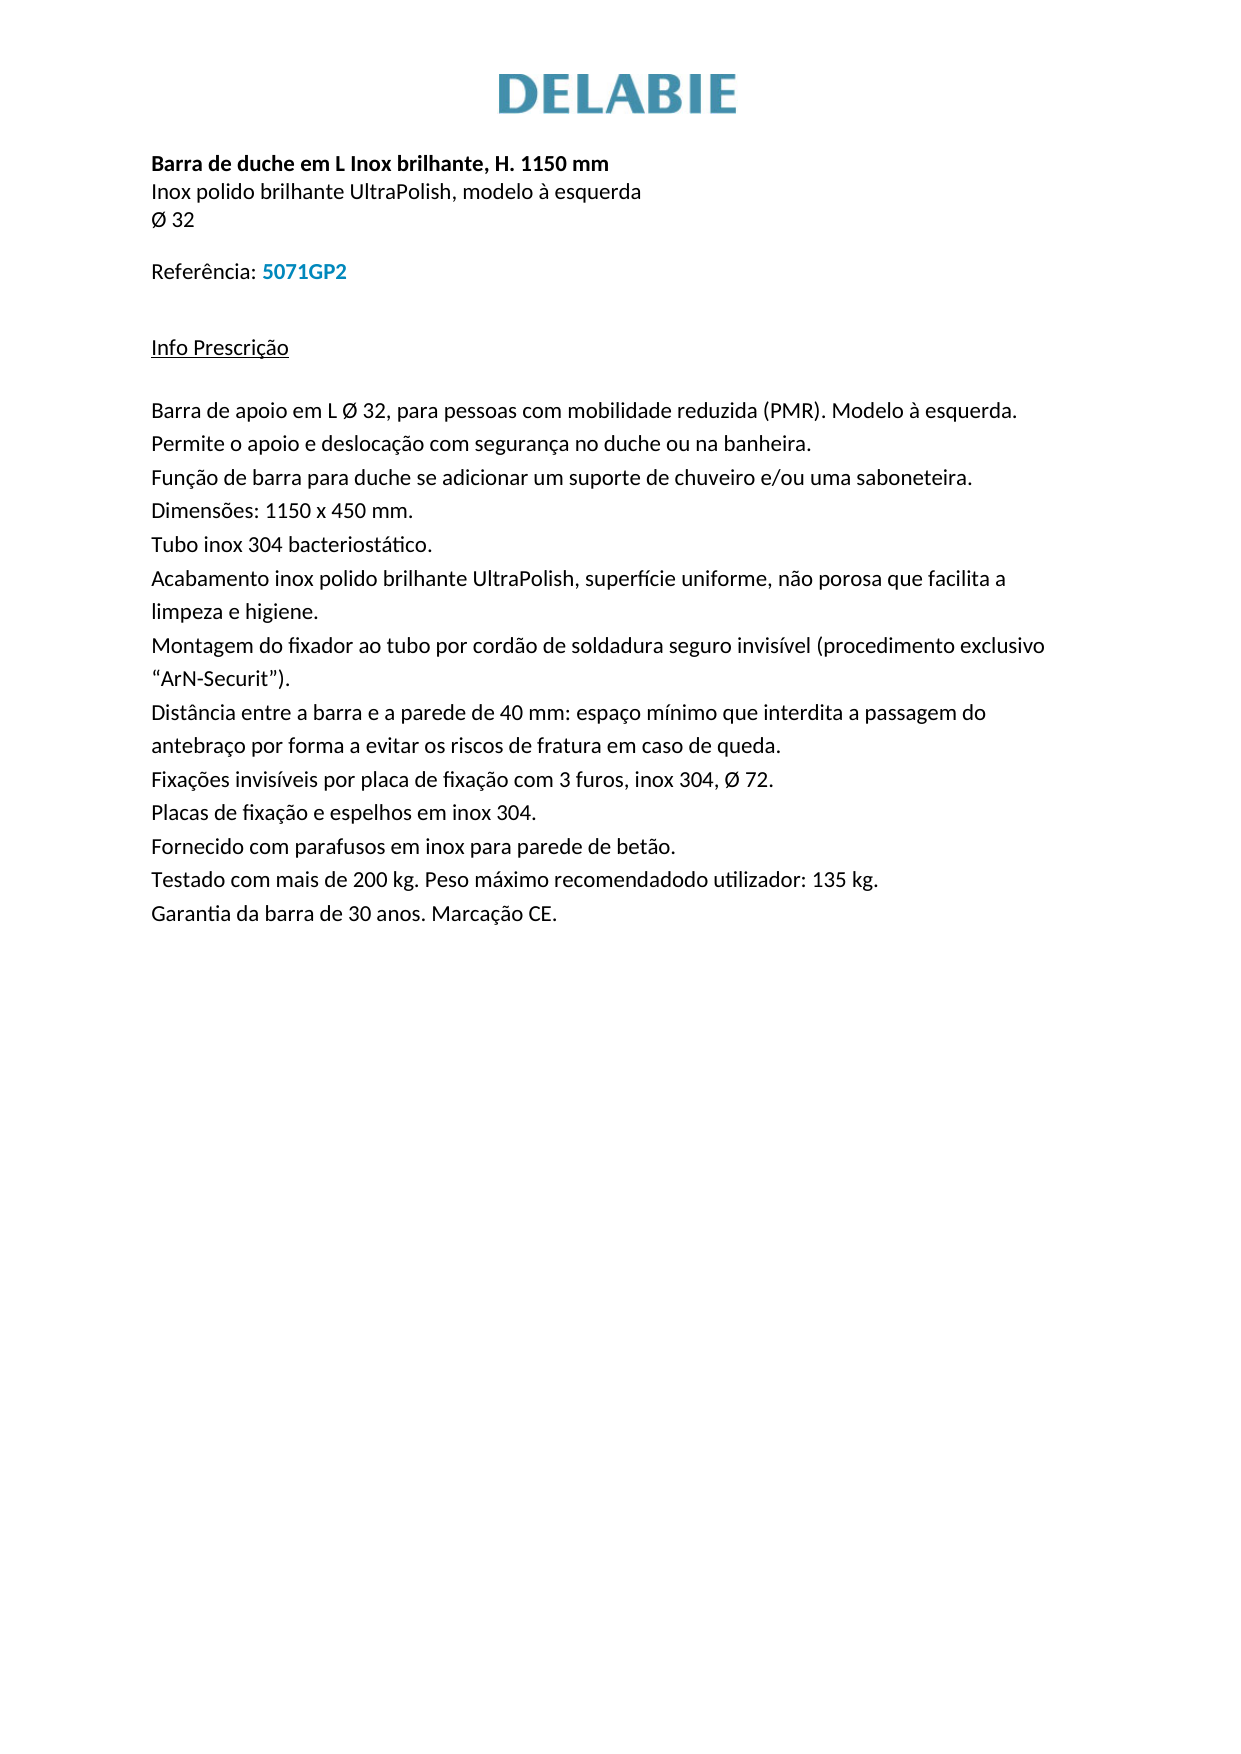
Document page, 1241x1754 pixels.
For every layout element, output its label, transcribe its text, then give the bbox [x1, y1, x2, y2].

text Testado com mais de 200 kg. Peso máximo recomendadodo utilizador: 135 kg. [151, 866, 1084, 894]
text Fornecido com parafusos em inox para parede de betão. [151, 832, 1084, 860]
text Distância entre a barra e a parede de 40 mm: espaço mínimo que interdita a passagem do antebraço por forma a evitar os riscos de fratura em caso de queda. [151, 698, 1084, 759]
text Função de barra para duche se adicionar um suporte de chuveiro e/ou uma saboneteira. [151, 463, 1084, 491]
text Ø 32 [151, 205, 1084, 233]
text Tubo inox 304 bacteriostático. [151, 530, 1084, 558]
text Referência: 5071GP2 [151, 257, 1084, 285]
text Placas de fixação e espelhos em inox 304. [151, 798, 1084, 827]
text Montagem do fixador ao tubo por cordão de soldadura seguro invisível (procedimento exclusivo “ArN-Securit”). [151, 631, 1084, 692]
text Dimensões: 1150 x 450 mm. [151, 497, 1084, 525]
text Acabamento inox polido brilhante UltraPolish, superfície uniforme, não porosa que facilita a limpeza e higiene. [151, 564, 1084, 625]
text Barra de duche em L Inox brilhante, H. 1150 mm [151, 149, 1084, 177]
text Permite o apoio e deslocação com segurança no duche ou na banheira. [151, 429, 1084, 458]
text Info Prescrição [151, 333, 1084, 361]
text Fixações invisíveis por placa de fixação com 3 furos, inox 304, Ø 72. [151, 765, 1084, 793]
text Garantia da barra de 30 anos. Marcação CE. [151, 899, 1084, 927]
picture [497, 74, 738, 114]
text Barra de apoio em L Ø 32, para pessoas com mobilidade reduzida (PMR). Modelo à esquerda. [151, 396, 1084, 424]
text Inox polido brilhante UltraPolish, modelo à esquerda [151, 177, 1084, 205]
